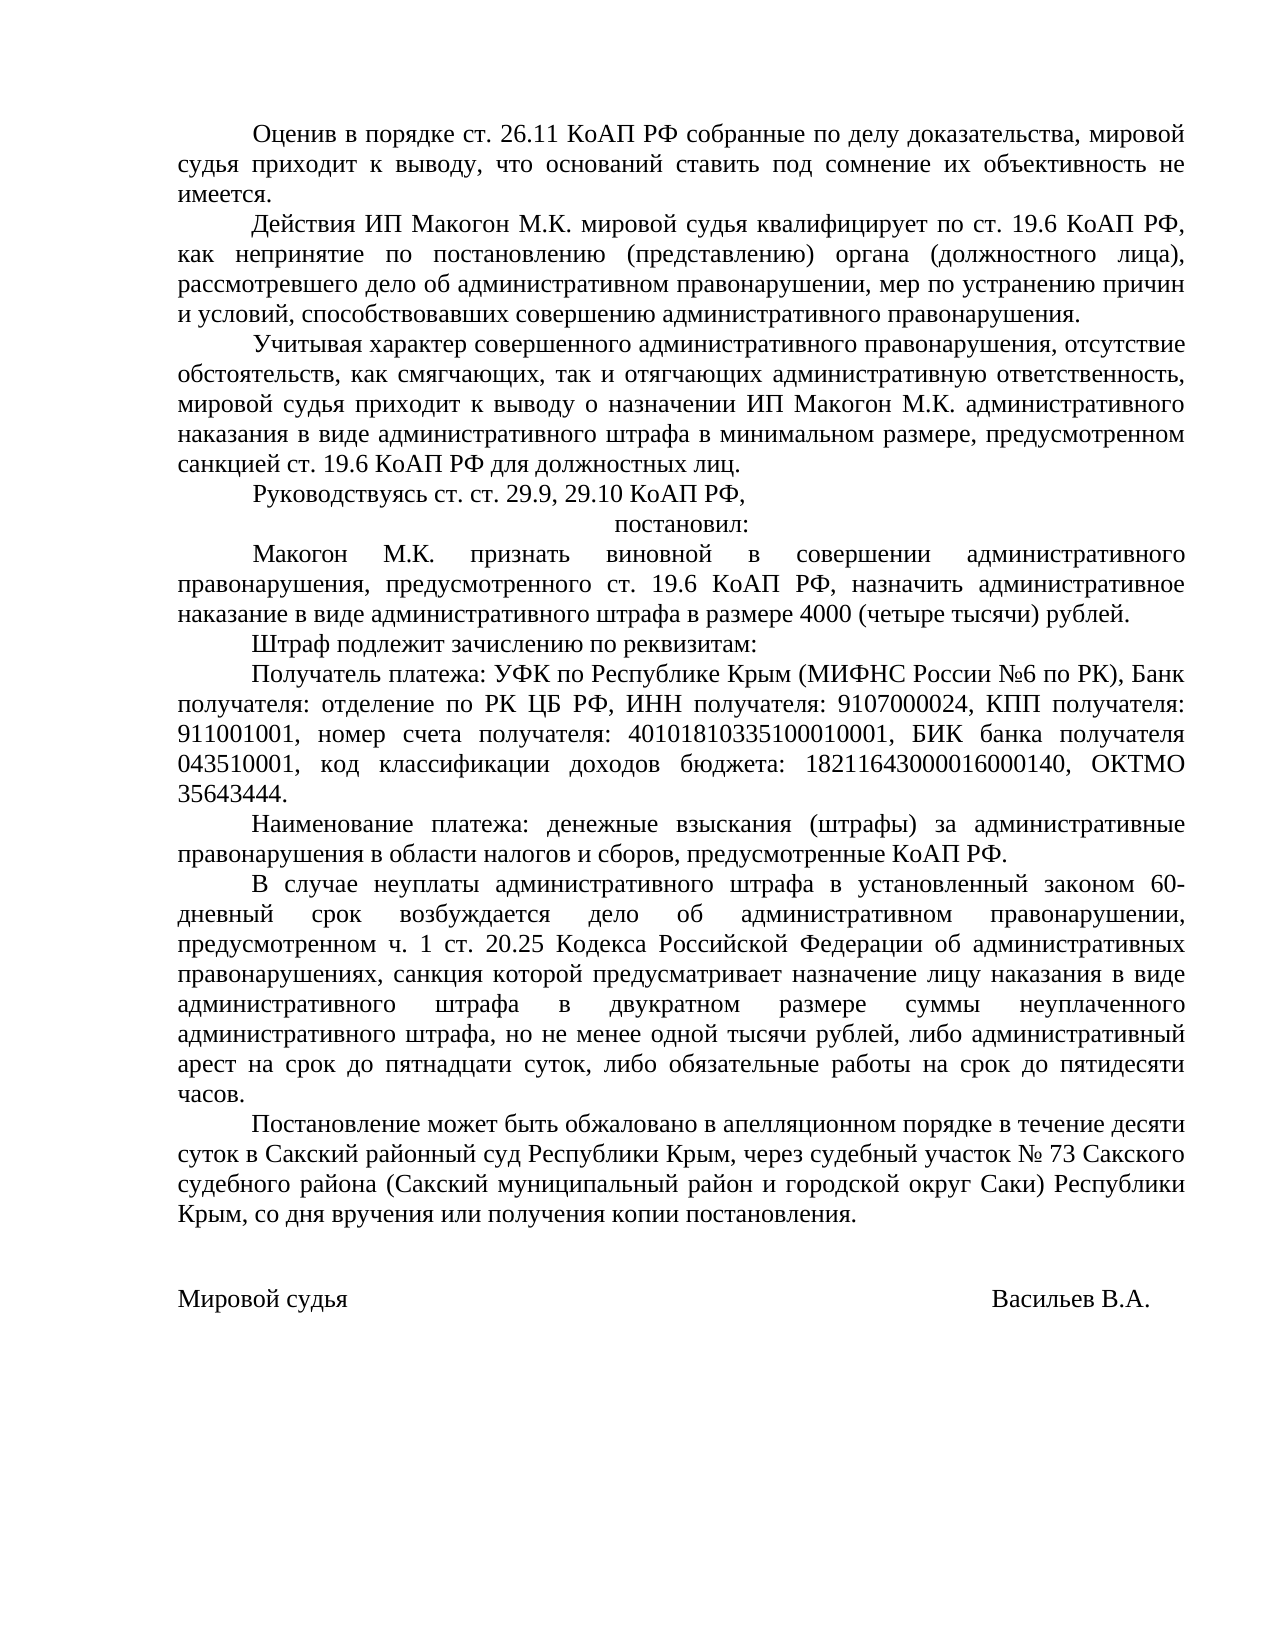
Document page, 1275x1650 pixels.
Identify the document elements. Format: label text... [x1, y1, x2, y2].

text Получатель платежа: УФК по Республике Крым (МИФНС России №6 по РК), Банк получателя: отделение по РК ЦБ РФ, ИНН получателя: 9107000024, КПП получателя: 911001001, номер счета получателя: 40101810335100010001, БИК банка получателя 043510001, код классификации доходов бюджета: 18211643000016000140, ОКТМО 35643444. [177, 658, 1186, 808]
text постановил: [177, 508, 1186, 538]
text Наименование платежа: денежные взыскания (штрафы) за административные правонарушения в области налогов и сборов, предусмотренные КоАП РФ. [177, 808, 1186, 868]
text Учитывая характер совершенного административного правонарушения, отсутствие обстоятельств, как смягчающих, так и отягчающих административную ответственность, мировой судья приходит к выводу о назначении ИП Макогон М.К. административного наказания в виде административного штрафа в минимальном размере, предусмотренном санкцией ст. 19.6 КоАП РФ для должностных лиц. [177, 328, 1186, 478]
text Руководствуясь ст. ст. 29.9, 29.10 КоАП РФ, [177, 478, 1186, 508]
text В случае неуплаты административного штрафа в установленный законом 60-дневный срок возбуждается дело об административном правонарушении, предусмотренном ч. 1 ст. 20.25 Кодекса Российской Федерации об административных правонарушениях, санкция которой предусматривает назначение лицу наказания в виде административного штрафа в двукратном размере суммы неуплаченного административного штрафа, но не менее одной тысячи рублей, либо административный арест на срок до пятнадцати суток, либо обязательные работы на срок до пятидесяти часов. [177, 868, 1186, 1108]
text Действия ИП Макогон М.К. мировой судья квалифицирует по ст. 19.6 КоАП РФ, как непринятие по постановлению (представлению) органа (должностного лица), рассмотревшего дело об административном правонарушении, мер по устранению причин и условий, способствовавших совершению административного правонарушения. [177, 208, 1186, 328]
text Постановление может быть обжаловано в апелляционном порядке в течение десяти суток в Сакский районный суд Республики Крым, через судебный участок № 73 Сакского судебного района (Сакский муниципальный район и городской округ Саки) Республики Крым, со дня вручения или получения копии постановления. [177, 1108, 1186, 1228]
text Штраф подлежит зачислению по реквизитам: [177, 628, 1186, 658]
text Оценив в порядке ст. 26.11 КоАП РФ собранные по делу доказательства, мировой судья приходит к выводу, что оснований ставить под сомнение их объективность не имеется. [177, 118, 1186, 208]
text Мировой судья Васильев В.А. [177, 1283, 1186, 1313]
text Макогон М.К. признать виновной в совершении административного правонарушения, предусмотренного ст. 19.6 КоАП РФ, назначить административное наказание в виде административного штрафа в размере 4000 (четыре тысячи) рублей. [177, 538, 1186, 628]
